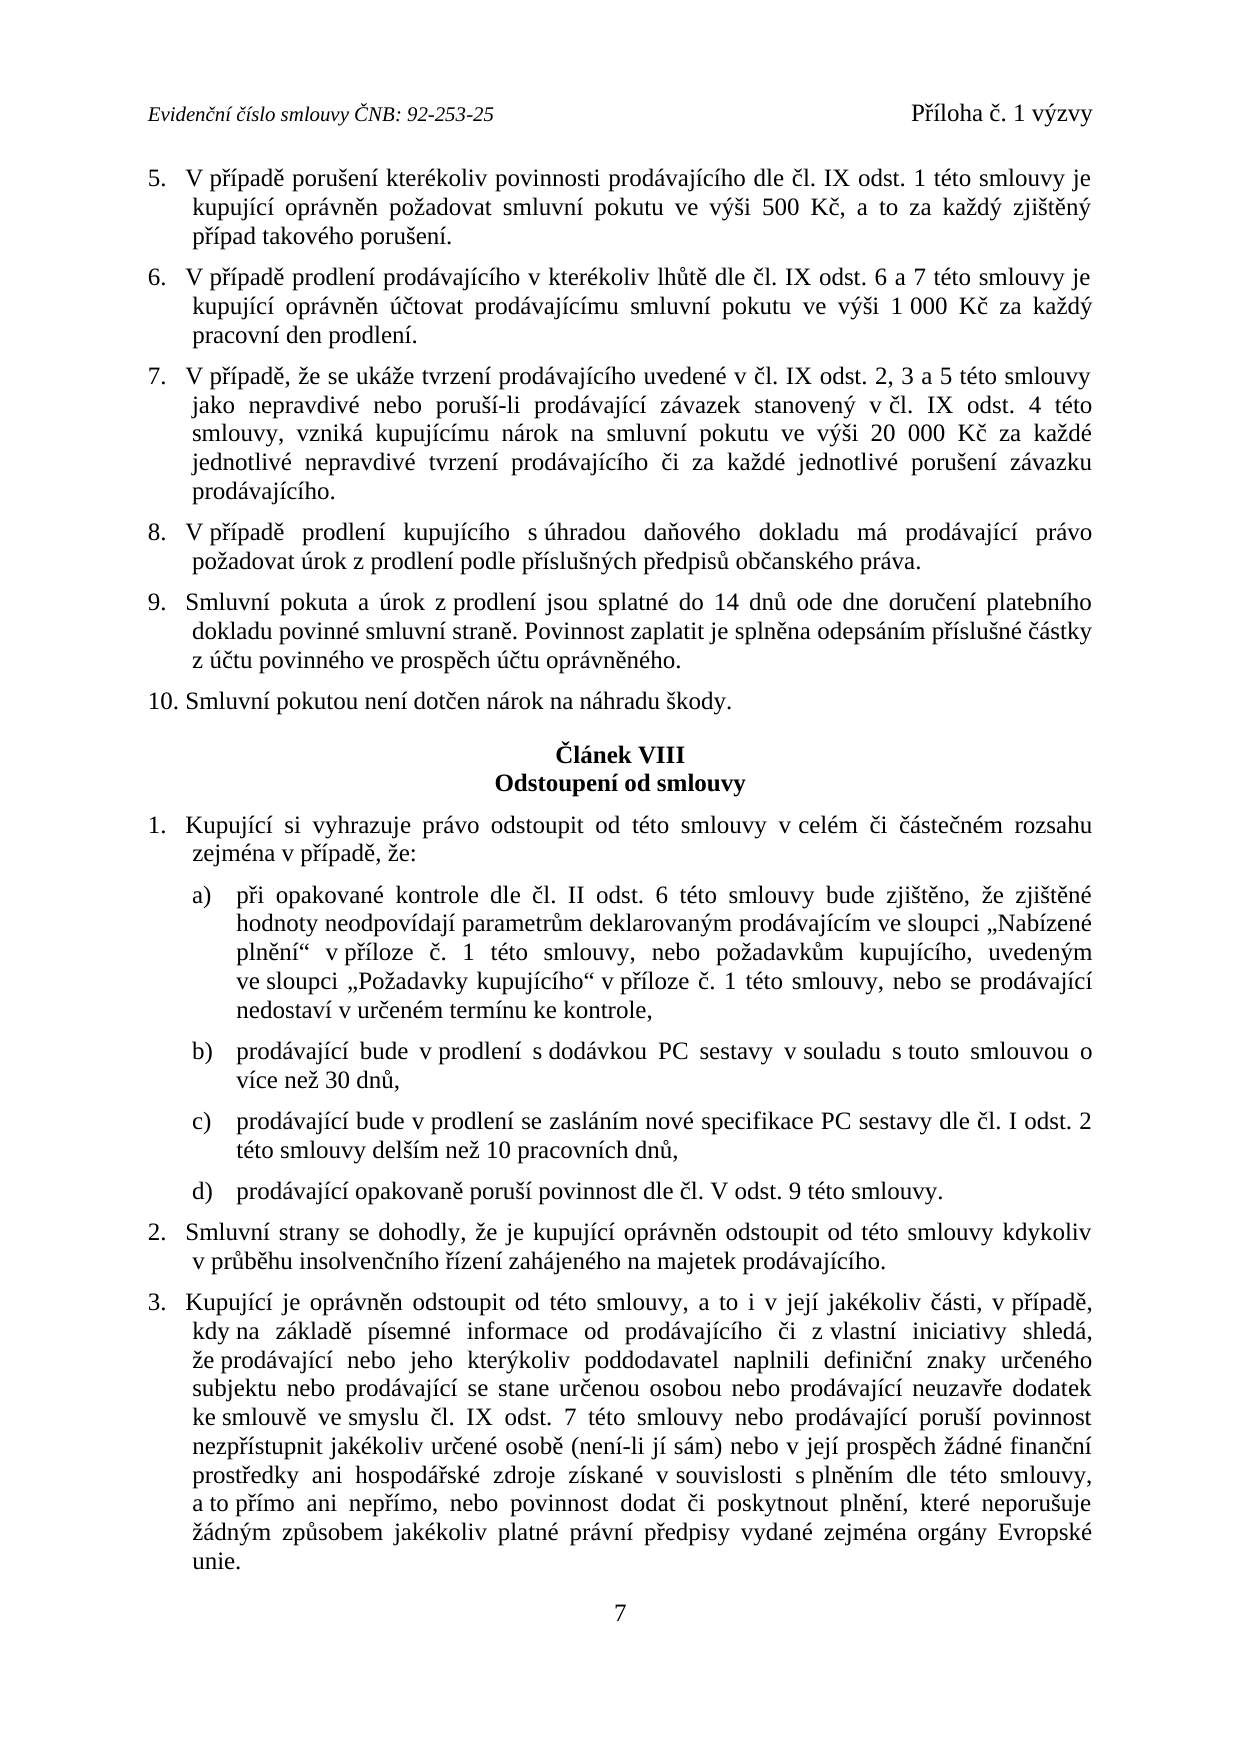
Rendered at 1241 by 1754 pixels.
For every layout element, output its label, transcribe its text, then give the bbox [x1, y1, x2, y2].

list Smluvní pokuta a úrok z prodlení jsou splatné do 14 dnů ode dne doručení platebního dokladu povinné smluvní straně. Povinnost zaplatit je splněna odepsáním příslušné částky z účtu povinného ve prospěch účtu oprávněného. [148, 587, 1093, 673]
list V případě, že se ukáže tvrzení prodávajícího uvedené v čl. IX odst. 2, 3 a 5 této smlouvy jako nepravdivé nebo poruší-li prodávající závazek stanovený v čl. IX odst. 4 této smlouvy, vzniká kupujícímu nárok na smluvní pokutu ve výši 20 000 Kč za každé jednotlivé nepravdivé tvrzení prodávajícího či za každé jednotlivé porušení závazku prodávajícího. [148, 361, 1093, 505]
list Smluvní strany se dohodly, že je kupující oprávněn odstoupit od této smlouvy kdykoliv v průběhu insolvenčního řízení zahájeného na majetek prodávajícího. [148, 1217, 1093, 1275]
list Kupující si vyhrazuje právo odstoupit od této smlouvy v celém či částečném rozsahu zejména v případě, že: [148, 810, 1093, 867]
list V případě prodlení prodávajícího v kterékoliv lhůtě dle čl. IX odst. 6 a 7 této smlouvy je kupující oprávněn účtovat prodávajícímu smluvní pokutu ve výši 1 000 Kč za každý pracovní den prodlení. [148, 262, 1093, 348]
text Článek VIII [148, 740, 1093, 768]
list prodávající bude v prodlení se zasláním nové specifikace PC sestavy dle čl. I odst. 2 této smlouvy delším než 10 pracovních dnů, [192, 1106, 1093, 1163]
list prodávající bude v prodlení s dodávkou PC sestavy v souladu s touto smlouvou o více než 30 dnů, [192, 1036, 1093, 1093]
list V případě prodlení kupujícího s úhradou daňového dokladu má prodávající právo požadovat úrok z prodlení podle příslušných předpisů občanského práva. [148, 517, 1093, 575]
list prodávající opakovaně poruší povinnost dle čl. V odst. 9 této smlouvy. [192, 1176, 1093, 1205]
list Smluvní pokutou není dotčen nárok na náhradu škody. [148, 686, 1093, 715]
text Odstoupení od smlouvy [148, 768, 1093, 797]
list Kupující je oprávněn odstoupit od této smlouvy, a to i v její jakékoliv části, v případě, kdy na základě písemné informace od prodávajícího či z vlastní iniciativy shledá, že prodávající nebo jeho kterýkoliv poddodavatel naplnili definiční znaky určeného subjektu nebo prodávající se stane určenou osobou nebo prodávající neuzavře dodatek ke smlouvě ve smyslu čl. IX odst. 7 této smlouvy nebo prodávající poruší povinnost nezpřístupnit jakékoliv určené osobě (není-li jí sám) nebo v její prospěch žádné finanční prostředky ani hospodářské zdroje získané v souvislosti s plněním dle této smlouvy, a to přímo ani nepřímo, nebo povinnost dodat či poskytnout plnění, které neporušuje žádným způsobem jakékoliv platné právní předpisy vydané zejména orgány Evropské unie. [148, 1287, 1093, 1575]
list V případě porušení kterékoliv povinnosti prodávajícího dle čl. IX odst. 1 této smlouvy je kupující oprávněn požadovat smluvní pokutu ve výši 500 Kč, a to za každý zjištěný případ takového porušení. [148, 163, 1093, 250]
list při opakované kontrole dle čl. II odst. 6 této smlouvy bude zjištěno, že zjištěné hodnoty neodpovídají parametrům deklarovaným prodávajícím ve sloupci „Nabízené plnění“ v příloze č. 1 této smlouvy, nebo požadavkům kupujícího, uvedeným ve sloupci „Požadavky kupujícího“ v příloze č. 1 této smlouvy, nebo se prodávající nedostaví v určeném termínu ke kontrole, [192, 880, 1093, 1023]
